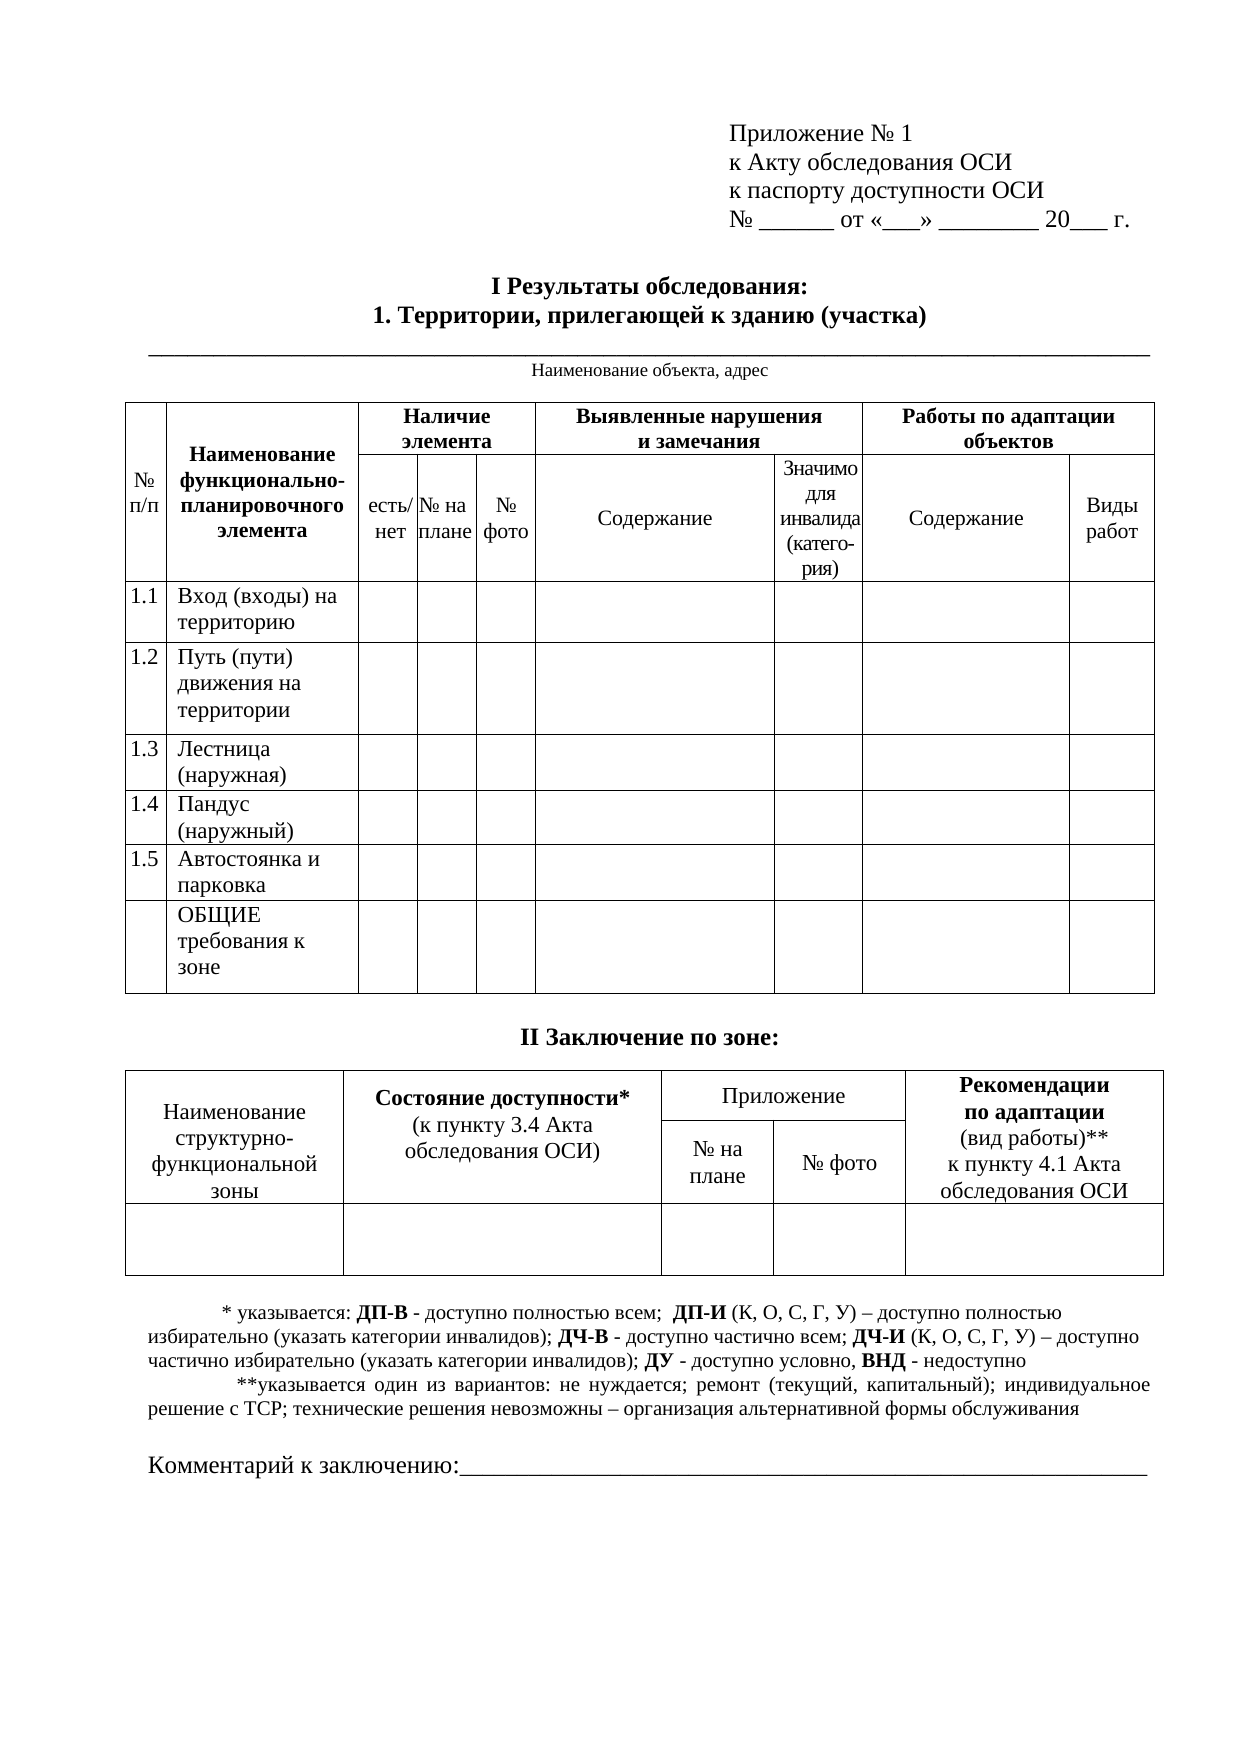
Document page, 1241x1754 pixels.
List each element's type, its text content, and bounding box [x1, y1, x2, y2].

table_cell [775, 735, 862, 789]
table_cell № фото [774, 1121, 905, 1203]
table_cell [477, 901, 535, 993]
table_cell [359, 582, 417, 642]
table_cell 1.4 [126, 791, 166, 844]
table_cell [418, 643, 476, 734]
table_cell Лестница (наружная) [167, 735, 358, 789]
table_cell [1070, 845, 1154, 900]
table_header № п/п [126, 403, 166, 581]
table_cell [863, 791, 1069, 844]
table_cell 1.5 [126, 845, 166, 900]
table_header Состояние доступности* (к пункту 3.4 Акта обследования ОСИ) [344, 1071, 661, 1203]
table_cell Содержание [863, 455, 1069, 581]
text II Заключение по зоне: [148, 1022, 1152, 1051]
table_cell Значимо для инвалида (катего-рия) [775, 455, 862, 581]
text Наименование объекта, адрес [148, 359, 1152, 381]
table_cell [774, 1204, 905, 1275]
table_cell [418, 901, 476, 993]
table_cell [1070, 901, 1154, 993]
table_cell [344, 1204, 661, 1275]
table_header Рекомендации по адаптации (вид работы)** к пункту 4.1 Акта обследования ОСИ [906, 1071, 1163, 1203]
table_cell есть/ нет [359, 455, 417, 581]
table_cell Виды работ [1070, 455, 1154, 581]
table_cell [359, 901, 417, 993]
table_cell [1070, 582, 1154, 642]
text **указывается один из вариантов: не нуждается; ремонт (текущий, капитальный); индивидуальное решение с ТСР; технические решения невозможны – организация альтернативной формы обслуживания [148, 1372, 1152, 1420]
table_cell Пандус (наружный) [167, 791, 358, 844]
table_cell [775, 582, 862, 642]
table_cell 1.1 [126, 582, 166, 642]
table_cell [418, 582, 476, 642]
table_cell [536, 845, 774, 900]
table_cell [662, 1204, 773, 1275]
table_cell [863, 643, 1069, 734]
table_cell Путь (пути) движения на территории [167, 643, 358, 734]
table_cell [359, 845, 417, 900]
text * указывается: ДП-В - доступно полностью всем; ДП-И (К, О, С, Г, У) – доступно полностью избирательно (указать категории инвалидов); ДЧ-В - доступно частично всем; ДЧ-И (К, О, С, Г, У) – доступно частично избирательно (указать категории инвалидов); ДУ - доступно условно, ВНД - недоступно [148, 1300, 1152, 1372]
text Комментарий к заключению:____________________________________________________________ [148, 1449, 1152, 1479]
table_cell [359, 735, 417, 789]
table_cell [775, 901, 862, 993]
table_cell [126, 1204, 343, 1275]
table_cell [126, 901, 166, 993]
text к Акту обследования ОСИ [729, 147, 1152, 176]
table_header Приложение [662, 1071, 905, 1119]
table_cell № на плане [662, 1121, 773, 1203]
table_cell [536, 791, 774, 844]
table_cell [477, 582, 535, 642]
table_cell [1070, 643, 1154, 734]
table_cell [418, 791, 476, 844]
table_cell [536, 582, 774, 642]
table_cell [1070, 735, 1154, 789]
table_cell [536, 901, 774, 993]
table_cell [477, 643, 535, 734]
table_header Наличие элемента [359, 403, 535, 453]
table_header Выявленные нарушения и замечания [536, 403, 862, 453]
table_cell [359, 643, 417, 734]
text I Результаты обследования: [148, 271, 1152, 300]
table_cell [775, 791, 862, 844]
table_cell Вход (входы) на территорию [167, 582, 358, 642]
table_cell [906, 1204, 1163, 1275]
table_cell [418, 845, 476, 900]
table_cell Содержание [536, 455, 774, 581]
table_cell [477, 791, 535, 844]
table_cell 1.3 [126, 735, 166, 789]
table_cell ОБЩИЕ требования к зоне [167, 901, 358, 993]
table_cell [477, 735, 535, 789]
table_cell [863, 735, 1069, 789]
table_cell [775, 643, 862, 734]
table_cell 1.2 [126, 643, 166, 734]
table_header Работы по адаптации объектов [863, 403, 1154, 453]
table_cell [1070, 791, 1154, 844]
table_cell [863, 582, 1069, 642]
table_cell [775, 845, 862, 900]
table_cell [418, 735, 476, 789]
table_header Наименование функционально-планировочного элемента [167, 403, 358, 581]
table_cell № фото [477, 455, 535, 581]
text _____________________________________________________________________________ [148, 329, 1152, 359]
table_cell [536, 735, 774, 789]
table_cell Автостоянка и парковка [167, 845, 358, 900]
text Приложение № 1 [729, 118, 1152, 147]
table_cell [359, 791, 417, 844]
text № ______ от «___» ________ 20___ г. [729, 204, 1152, 233]
table_cell № на плане [418, 455, 476, 581]
table_cell [536, 643, 774, 734]
table_cell [477, 845, 535, 900]
text к паспорту доступности ОСИ [729, 176, 1152, 204]
text 1. Территории, прилегающей к зданию (участка) [148, 300, 1152, 329]
table_header Наименование структурно-функциональной зоны [126, 1071, 343, 1203]
table_cell [863, 901, 1069, 993]
table_cell [863, 845, 1069, 900]
